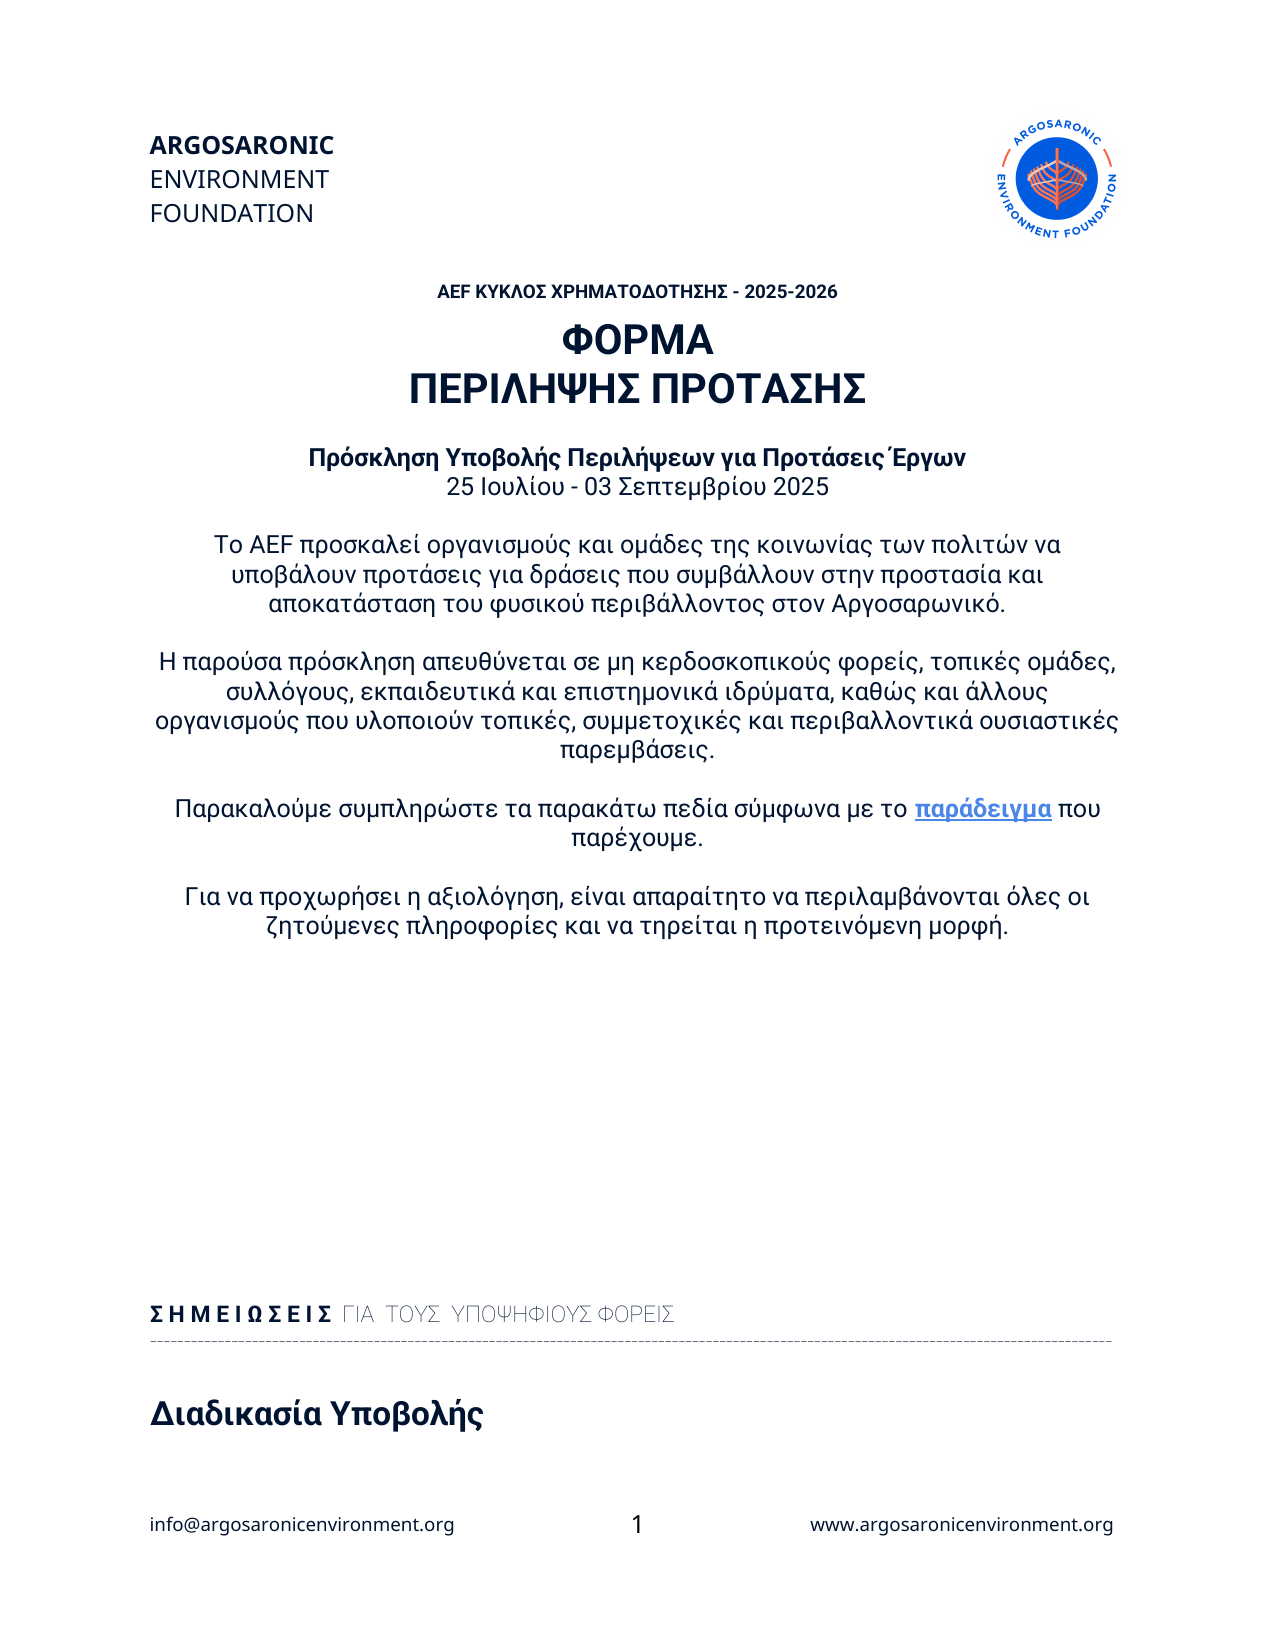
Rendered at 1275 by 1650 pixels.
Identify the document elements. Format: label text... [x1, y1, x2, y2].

text Πρόσκληση Υποβολής Περιλήψεων για Προτάσεις Έργων [150, 443, 1125, 472]
text AEF ΚΥΚΛΟΣ ΧΡΗΜΑΤΟΔΟΤΗΣΗΣ - 2025-2026 [150, 282, 1125, 303]
text ΦΟΡΜΑ [150, 316, 1125, 364]
text Το AEF προσκαλεί οργανισμούς και ομάδες της κοινωνίας των πολιτών να υποβάλουν προτάσεις για δράσεις που συμβάλλουν στην προστασία και αποκατάσταση του φυσικού περιβάλλοντος στον Αργοσαρωνικό. [150, 531, 1125, 618]
text Για να προχωρήσει η αξιολόγηση, είναι απαραίτητο να περιλαμβάνονται όλες οι ζητούμενες πληροφορίες και να τηρείται η προτεινόμενη μορφή. [150, 882, 1125, 940]
text ΠΕΡΙΛΗΨΗΣ ΠΡΟΤΑΣΗΣ [150, 364, 1125, 413]
picture [988, 110, 1125, 248]
text Διαδικασία Υποβολής [150, 1394, 1125, 1433]
text Παρακαλούμε συμπληρώστε τα παρακάτω πεδία σύμφωνα με το παράδειγμα που παρέχουμε. [150, 794, 1125, 852]
text Η παρούσα πρόσκληση απευθύνεται σε μη κερδοσκοπικούς φορείς, τοπικές ομάδες, συλλόγους, εκπαιδευτικά και επιστημονικά ιδρύματα, καθώς και άλλους οργανισμούς που υλοποιούν τοπικές, συμμετοχικές και περιβαλλοντικά ουσιαστικές παρεμβάσεις. [150, 648, 1125, 765]
text Σ Η Μ Ε Ι Ω Σ Ε Ι Σ ΓΙΑ ΤΟΥΣ ΥΠΟΨΗΦΙΟΥΣ ΦΟΡΕΙΣ [150, 1301, 1125, 1328]
text ---------------------------------------------------------------------------------------------------------------------------------------------- [150, 1328, 1125, 1355]
text 25 Ιουλίου - 03 Σεπτεμβρίου 2025 [150, 472, 1125, 501]
